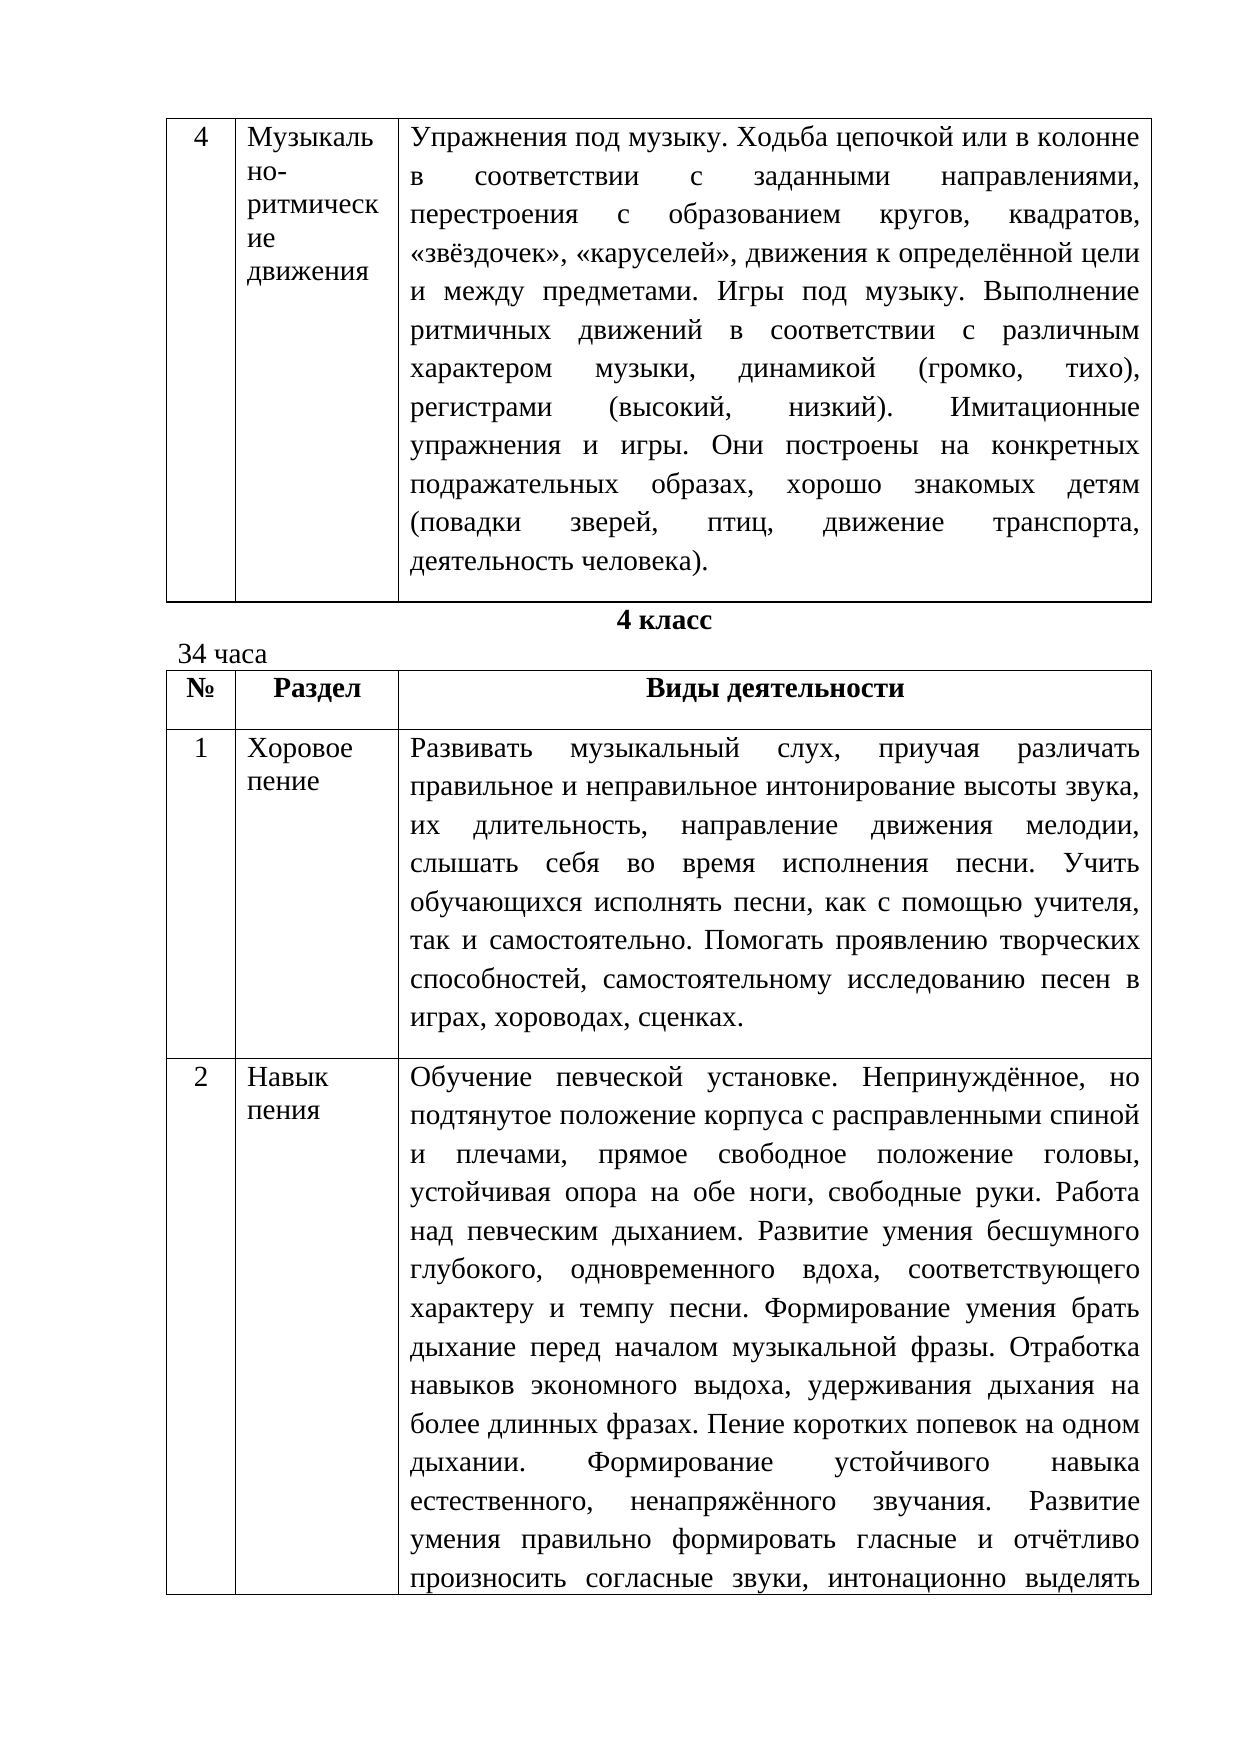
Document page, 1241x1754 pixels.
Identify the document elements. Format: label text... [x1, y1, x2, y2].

table_cell Музыкально-ритмические движения [236, 119, 398, 601]
table_header № [167, 671, 235, 729]
text 4 класс [177, 603, 1152, 636]
table_cell Развивать музыкальный слух, приучая различать правильное и неправильное интонирование высоты звука, их длительность, направление движения мелодии, слышать себя во время исполнения песни. Учить обучающихся исполнять песни, как с помощью учителя, так и самостоятельно. Помогать проявлению творческих способностей, самостоятельному исследованию песен в играх, хороводах, сценках. [399, 730, 1151, 1058]
table_cell Упражнения под музыку. Ходьба цепочкой или в колонне в соответствии с заданными направлениями, перестроения с образованием кругов, квадратов, «звёздочек», «каруселей», движения к определённой цели и между предметами. Игры под музыку. Выполнение ритмичных движений в соответствии с различным характером музыки, динамикой (громко, тихо), регистрами (высокий, низкий). Имитационные упражнения и игры. Они построены на конкретных подражательных образах, хорошо знакомых детям (повадки зверей, птиц, движение транспорта, деятельность человека). [399, 119, 1151, 601]
text 34 часа [177, 636, 1152, 669]
table_cell 4 [167, 119, 235, 601]
table_cell Навык пения [236, 1059, 398, 1593]
table_cell Хоровое пение [236, 730, 398, 1058]
table_cell 1 [167, 730, 235, 1058]
table_header Раздел [236, 671, 398, 729]
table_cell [399, 1059, 1151, 1593]
table_cell 2 [167, 1059, 235, 1593]
table_header Виды деятельности [399, 671, 1151, 729]
